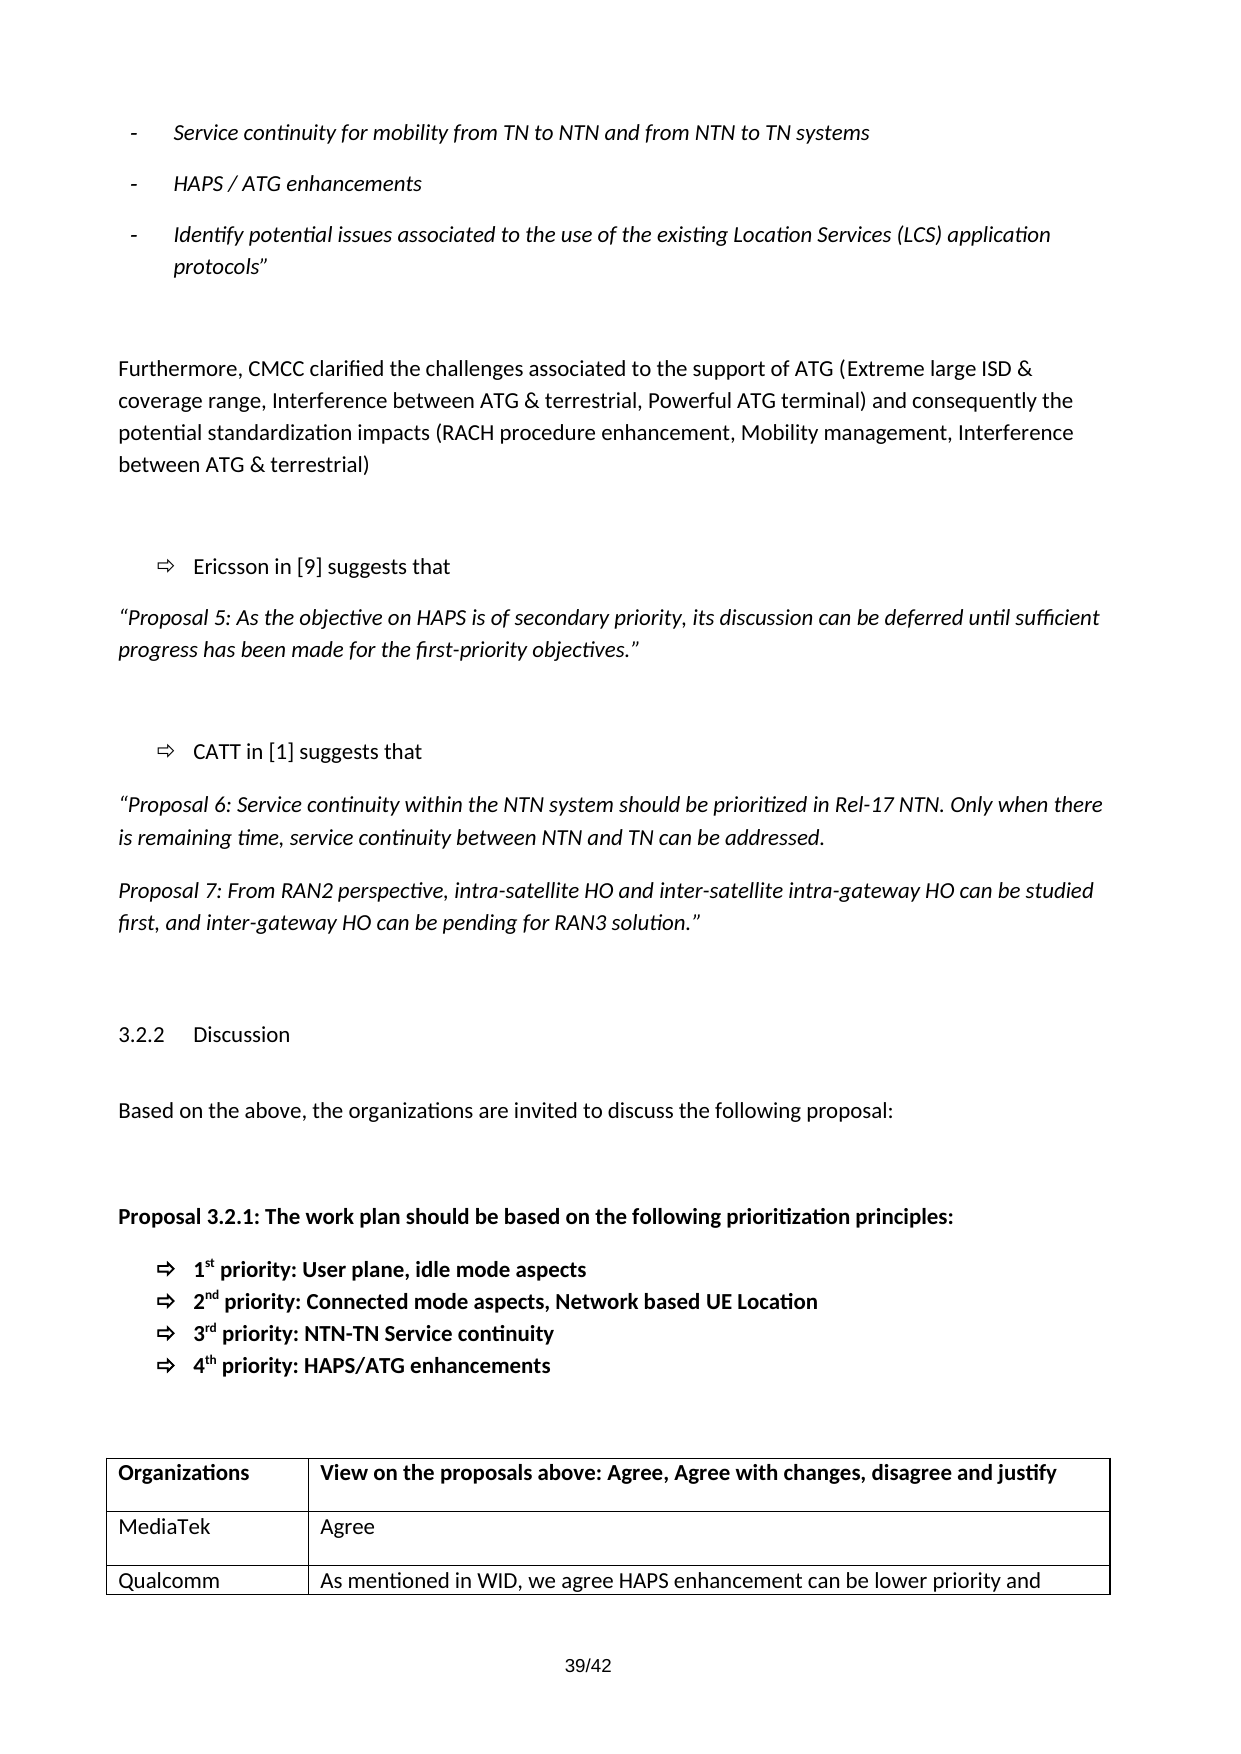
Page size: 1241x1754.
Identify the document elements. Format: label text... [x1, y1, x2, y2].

list Service continuity for mobility from TN to NTN and from NTN to TN systems [129, 118, 1122, 146]
text Based on the above, the organizations are invited to discuss the following proposal: [118, 1096, 1122, 1124]
table_cell [309, 1566, 1109, 1594]
list Ericsson in [9] suggests that [156, 552, 1122, 581]
list HAPS / ATG enhancements [129, 169, 1122, 197]
list 4th priority: HAPS/ATG enhancements [156, 1351, 1122, 1379]
list 1st priority: User plane, idle mode aspects [156, 1255, 1122, 1283]
text Furthermore, CMCC clarified the challenges associated to the support of ATG (Extreme large ISD & coverage range, Interference between ATG & terrestrial, Powerful ATG terminal) and consequently the potential standardization impacts (RACH procedure enhancement, Mobility management, Interference between ATG & terrestrial) [118, 354, 1122, 479]
text “Proposal 5: As the objective on HAPS is of secondary priority, its discussion can be deferred until sufficient progress has been made for the first-priority objectives.” [118, 603, 1122, 664]
subtitle Discussion [118, 1020, 1122, 1048]
list 2nd priority: Connected mode aspects, Network based UE Location [156, 1287, 1122, 1315]
list 3rd priority: NTN-TN Service continuity [156, 1319, 1122, 1347]
table_header View on the proposals above: Agree, Agree with changes, disagree and justify [309, 1459, 1109, 1511]
table_cell [309, 1512, 1109, 1565]
list CATT in [1] suggests that [156, 737, 1122, 766]
table_cell [107, 1566, 308, 1594]
table_header Organizations [107, 1459, 308, 1511]
text Proposal 7: From RAN2 perspective, intra-satellite HO and inter-satellite intra-gateway HO can be studied first, and inter-gateway HO can be pending for RAN3 solution.” [118, 876, 1122, 936]
text “Proposal 6: Service continuity within the NTN system should be prioritized in Rel-17 NTN. Only when there is remaining time, service continuity between NTN and TN can be addressed. [118, 791, 1122, 851]
text Proposal 3.2.1: The work plan should be based on the following prioritization principles: [118, 1202, 1122, 1230]
table_cell [107, 1512, 308, 1565]
list Identify potential issues associated to the use of the existing Location Services (LCS) application protocols” [129, 220, 1122, 280]
